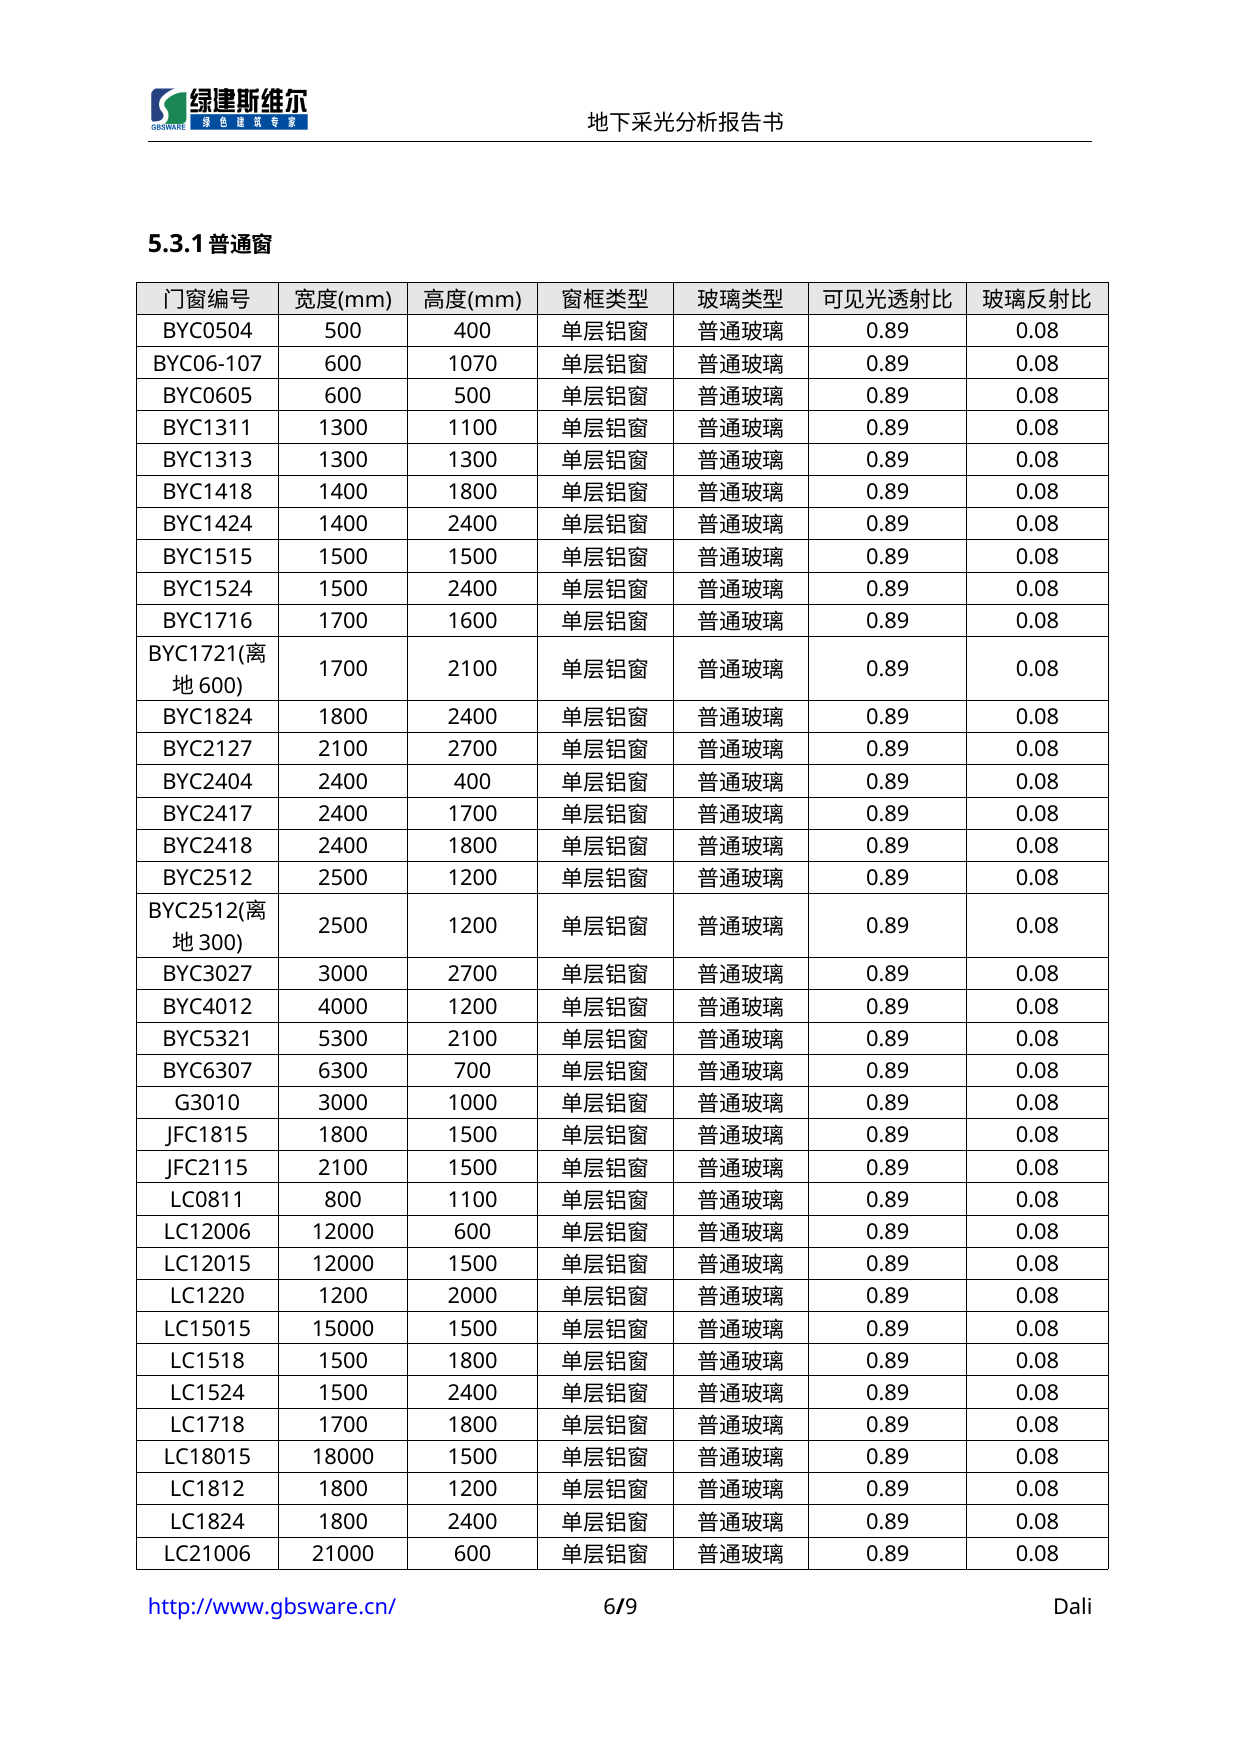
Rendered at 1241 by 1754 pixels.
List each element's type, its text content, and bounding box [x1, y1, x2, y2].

table_cell 单层铝窗 [538, 1538, 673, 1568]
table_cell 1800 [408, 1344, 537, 1375]
table_cell 普通玻璃 [674, 765, 808, 796]
table_cell 0.89 [809, 1505, 966, 1536]
table_cell 400 [408, 765, 537, 796]
table_cell 0.89 [809, 1409, 966, 1440]
table_cell 0.89 [809, 444, 966, 475]
table_header 高度(mm) [408, 283, 537, 314]
table_cell 0.08 [967, 701, 1108, 732]
table_cell 12000 [279, 1216, 407, 1247]
table_cell 0.89 [809, 733, 966, 764]
table_cell 1500 [408, 1441, 537, 1472]
table_cell 600 [279, 347, 407, 378]
table_cell 2500 [279, 894, 407, 957]
table_cell 400 [408, 315, 537, 346]
table_cell 普通玻璃 [674, 315, 808, 346]
table_cell 500 [279, 315, 407, 346]
table_cell 0.89 [809, 1441, 966, 1472]
table_cell BYC2127 [137, 733, 278, 764]
table_cell 0.89 [809, 540, 966, 571]
table_cell 单层铝窗 [538, 765, 673, 796]
table_cell 普通玻璃 [674, 411, 808, 443]
table_cell 0.89 [809, 765, 966, 796]
table_cell 单层铝窗 [538, 637, 673, 700]
table_cell 0.08 [967, 1505, 1108, 1536]
table_cell 普通玻璃 [674, 444, 808, 475]
table_cell 2000 [408, 1280, 537, 1311]
table_header 门窗编号 [137, 283, 278, 314]
table_cell 1200 [279, 1280, 407, 1311]
table_cell 500 [408, 379, 537, 410]
table_cell 普通玻璃 [674, 1376, 808, 1408]
table_cell 0.08 [967, 798, 1108, 828]
table_cell 普通玻璃 [674, 798, 808, 828]
table_cell 2100 [279, 733, 407, 764]
table_cell 2700 [408, 958, 537, 989]
table_cell 0.08 [967, 347, 1108, 378]
table_cell 单层铝窗 [538, 347, 673, 378]
table_cell 0.89 [809, 573, 966, 603]
table_cell 1100 [408, 411, 537, 443]
table_cell 3000 [279, 1087, 407, 1118]
table_cell 普通玻璃 [674, 830, 808, 861]
table_cell JFC1815 [137, 1119, 278, 1150]
table_cell 0.89 [809, 605, 966, 636]
table_cell 普通玻璃 [674, 1441, 808, 1472]
table_cell 单层铝窗 [538, 1119, 673, 1150]
table_cell LC21006 [137, 1538, 278, 1568]
table_cell 普通玻璃 [674, 701, 808, 732]
table_cell 普通玻璃 [674, 958, 808, 989]
table_cell LC1812 [137, 1473, 278, 1504]
table_cell 单层铝窗 [538, 733, 673, 764]
table_cell BYC1311 [137, 411, 278, 443]
table_cell 0.89 [809, 1344, 966, 1375]
table_cell 0.89 [809, 958, 966, 989]
table_cell 1700 [279, 637, 407, 700]
table_cell 0.08 [967, 894, 1108, 957]
table_cell 单层铝窗 [538, 1151, 673, 1182]
table_cell 普通玻璃 [674, 1183, 808, 1214]
table_cell 1100 [408, 1183, 537, 1214]
table_cell BYC6307 [137, 1055, 278, 1086]
table_cell 0.89 [809, 990, 966, 1021]
table_cell 1700 [279, 605, 407, 636]
table_cell 600 [279, 379, 407, 410]
table_cell 1800 [408, 830, 537, 861]
table_cell 0.89 [809, 1023, 966, 1053]
table_cell 单层铝窗 [538, 411, 673, 443]
table_cell 单层铝窗 [538, 1441, 673, 1472]
table_cell 1500 [279, 1376, 407, 1408]
table_cell 1000 [408, 1087, 537, 1118]
table_cell BYC2404 [137, 765, 278, 796]
table_cell 21000 [279, 1538, 407, 1568]
table_cell 普通玻璃 [674, 894, 808, 957]
table_cell 0.08 [967, 1280, 1108, 1311]
table_cell 单层铝窗 [538, 379, 673, 410]
table_cell 0.89 [809, 1183, 966, 1214]
table_cell 2100 [279, 1151, 407, 1182]
table_cell 单层铝窗 [538, 605, 673, 636]
table_cell 单层铝窗 [538, 1409, 673, 1440]
table_cell 0.89 [809, 1473, 966, 1504]
table_cell 0.08 [967, 990, 1108, 1021]
table_cell 普通玻璃 [674, 1344, 808, 1375]
table_cell 0.89 [809, 315, 966, 346]
table_cell 1800 [408, 1409, 537, 1440]
table_cell LC1524 [137, 1376, 278, 1408]
table_cell BYC2418 [137, 830, 278, 861]
table_cell 0.08 [967, 1441, 1108, 1472]
table_cell 0.08 [967, 1087, 1108, 1118]
table_cell BYC2417 [137, 798, 278, 828]
table_cell 单层铝窗 [538, 573, 673, 603]
table_cell 0.89 [809, 798, 966, 828]
table_cell 4000 [279, 990, 407, 1021]
table_cell 普通玻璃 [674, 990, 808, 1021]
table_cell 2400 [408, 573, 537, 603]
table_cell 0.08 [967, 1183, 1108, 1214]
table_header 玻璃类型 [674, 283, 808, 314]
table_cell 5300 [279, 1023, 407, 1053]
table_cell 1300 [279, 444, 407, 475]
table_cell 1500 [408, 1312, 537, 1343]
table_cell 15000 [279, 1312, 407, 1343]
table_cell 单层铝窗 [538, 1280, 673, 1311]
table_cell 普通玻璃 [674, 1280, 808, 1311]
table_cell 单层铝窗 [538, 1344, 673, 1375]
table_cell 单层铝窗 [538, 444, 673, 475]
table_cell 单层铝窗 [538, 1183, 673, 1214]
table_cell 普通玻璃 [674, 1248, 808, 1279]
table_cell 普通玻璃 [674, 605, 808, 636]
subtitle 普通窗 [148, 210, 1092, 275]
table_cell 1500 [279, 573, 407, 603]
table_cell 1200 [408, 862, 537, 893]
table_cell LC1518 [137, 1344, 278, 1375]
table_cell 0.89 [809, 1087, 966, 1118]
table_cell BYC1716 [137, 605, 278, 636]
table_cell 2700 [408, 733, 537, 764]
table_cell 2500 [279, 862, 407, 893]
table_cell 6300 [279, 1055, 407, 1086]
table_cell 0.08 [967, 1023, 1108, 1053]
table_cell LC1718 [137, 1409, 278, 1440]
table_cell BYC5321 [137, 1023, 278, 1053]
table_cell 0.08 [967, 1216, 1108, 1247]
table_cell 单层铝窗 [538, 990, 673, 1021]
table_cell 0.08 [967, 637, 1108, 700]
table_cell 2400 [408, 1505, 537, 1536]
table_cell 普通玻璃 [674, 508, 808, 539]
table_cell 普通玻璃 [674, 1505, 808, 1536]
table_cell 0.89 [809, 508, 966, 539]
table_cell 18000 [279, 1441, 407, 1472]
table_header 可见光透射比 [809, 283, 966, 314]
table_cell 0.08 [967, 1151, 1108, 1182]
table_header 宽度(mm) [279, 283, 407, 314]
table_cell 0.08 [967, 1538, 1108, 1568]
table_cell 单层铝窗 [538, 862, 673, 893]
table_cell 1400 [279, 508, 407, 539]
table_cell 2400 [279, 798, 407, 828]
table_cell 普通玻璃 [674, 733, 808, 764]
table_cell 0.08 [967, 315, 1108, 346]
table_cell BYC0605 [137, 379, 278, 410]
table_cell 普通玻璃 [674, 637, 808, 700]
table_cell 0.08 [967, 444, 1108, 475]
table_cell 0.89 [809, 1055, 966, 1086]
table_cell BYC1524 [137, 573, 278, 603]
table_cell LC0811 [137, 1183, 278, 1214]
table_cell 2400 [279, 765, 407, 796]
table_cell 0.89 [809, 1280, 966, 1311]
table_cell BYC2512 [137, 862, 278, 893]
table_cell LC12015 [137, 1248, 278, 1279]
table_cell 1500 [408, 1248, 537, 1279]
table_cell BYC1721(离地600) [137, 637, 278, 700]
table_cell 0.89 [809, 1248, 966, 1279]
table_cell JFC2115 [137, 1151, 278, 1182]
table_cell 1500 [408, 540, 537, 571]
table_cell 0.89 [809, 1151, 966, 1182]
table_cell 单层铝窗 [538, 476, 673, 507]
table_cell BYC1418 [137, 476, 278, 507]
table_cell 0.89 [809, 1216, 966, 1247]
table_cell 1200 [408, 1473, 537, 1504]
table_cell 1200 [408, 990, 537, 1021]
table_cell 单层铝窗 [538, 1055, 673, 1086]
table_cell 0.08 [967, 379, 1108, 410]
table_cell 0.08 [967, 1376, 1108, 1408]
table_cell 0.89 [809, 701, 966, 732]
table_cell 0.08 [967, 1055, 1108, 1086]
table_cell 0.89 [809, 347, 966, 378]
table_cell 0.08 [967, 765, 1108, 796]
table_cell 普通玻璃 [674, 1087, 808, 1118]
table_cell BYC2512(离地300) [137, 894, 278, 957]
table_header 玻璃反射比 [967, 283, 1108, 314]
picture [147, 88, 309, 131]
table_cell 2400 [408, 701, 537, 732]
table_cell 0.08 [967, 573, 1108, 603]
table_cell 0.08 [967, 733, 1108, 764]
table_cell BYC1313 [137, 444, 278, 475]
table_cell 2400 [408, 1376, 537, 1408]
table_cell 单层铝窗 [538, 830, 673, 861]
table_cell 0.08 [967, 1473, 1108, 1504]
table_cell LC1824 [137, 1505, 278, 1536]
table_cell 单层铝窗 [538, 1505, 673, 1536]
table_cell 2100 [408, 637, 537, 700]
table_cell 0.08 [967, 476, 1108, 507]
table_cell 单层铝窗 [538, 508, 673, 539]
table_cell 1800 [408, 476, 537, 507]
table_cell 单层铝窗 [538, 1216, 673, 1247]
table_cell 普通玻璃 [674, 1151, 808, 1182]
table_cell 单层铝窗 [538, 701, 673, 732]
table_cell 单层铝窗 [538, 1023, 673, 1053]
table_cell 1800 [279, 1473, 407, 1504]
table_cell BYC4012 [137, 990, 278, 1021]
table_cell LC15015 [137, 1312, 278, 1343]
table_cell BYC1824 [137, 701, 278, 732]
table_cell 0.08 [967, 1312, 1108, 1343]
table_cell 单层铝窗 [538, 1087, 673, 1118]
table_cell 0.89 [809, 862, 966, 893]
table_cell G3010 [137, 1087, 278, 1118]
table_cell 0.89 [809, 476, 966, 507]
table_cell BYC1424 [137, 508, 278, 539]
table_cell 3000 [279, 958, 407, 989]
table_cell 0.08 [967, 540, 1108, 571]
table_cell 0.08 [967, 1248, 1108, 1279]
table_cell 1070 [408, 347, 537, 378]
table_cell 1500 [408, 1151, 537, 1182]
table_cell 0.89 [809, 411, 966, 443]
table_cell 800 [279, 1183, 407, 1214]
table_cell 单层铝窗 [538, 1248, 673, 1279]
table_cell 1500 [279, 540, 407, 571]
table_cell 1600 [408, 605, 537, 636]
table_cell 普通玻璃 [674, 862, 808, 893]
table_cell 1200 [408, 894, 537, 957]
table_cell 0.89 [809, 830, 966, 861]
table_cell 单层铝窗 [538, 315, 673, 346]
table_cell 0.08 [967, 1344, 1108, 1375]
table_cell 2400 [408, 508, 537, 539]
table_cell 0.89 [809, 1538, 966, 1568]
table_cell LC12006 [137, 1216, 278, 1247]
table_cell 0.08 [967, 1409, 1108, 1440]
table_cell 0.08 [967, 958, 1108, 989]
table_cell 普通玻璃 [674, 1538, 808, 1568]
table_cell 0.89 [809, 1119, 966, 1150]
table_cell 普通玻璃 [674, 1312, 808, 1343]
table_cell 1300 [408, 444, 537, 475]
table_cell 1700 [408, 798, 537, 828]
table_cell 普通玻璃 [674, 476, 808, 507]
table_cell BYC06-107 [137, 347, 278, 378]
table_cell 1500 [279, 1344, 407, 1375]
table_cell BYC3027 [137, 958, 278, 989]
table_cell 0.08 [967, 605, 1108, 636]
table_cell 0.89 [809, 1312, 966, 1343]
table_cell 1800 [279, 1119, 407, 1150]
table_cell LC18015 [137, 1441, 278, 1472]
table_cell 0.08 [967, 830, 1108, 861]
table_cell 1700 [279, 1409, 407, 1440]
table_cell 普通玻璃 [674, 573, 808, 603]
table_cell 1400 [279, 476, 407, 507]
table_cell 0.89 [809, 379, 966, 410]
table_cell 普通玻璃 [674, 540, 808, 571]
table_cell 普通玻璃 [674, 1055, 808, 1086]
table_cell 1800 [279, 1505, 407, 1536]
table_cell 单层铝窗 [538, 1312, 673, 1343]
table_cell 600 [408, 1538, 537, 1568]
table_cell 0.08 [967, 862, 1108, 893]
table_header 窗框类型 [538, 283, 673, 314]
table_cell 普通玻璃 [674, 1216, 808, 1247]
table_cell 普通玻璃 [674, 1119, 808, 1150]
table_cell 0.89 [809, 1376, 966, 1408]
table_cell 0.89 [809, 637, 966, 700]
table_cell 单层铝窗 [538, 1376, 673, 1408]
table_cell 普通玻璃 [674, 1473, 808, 1504]
table_cell 1800 [279, 701, 407, 732]
table_cell 12000 [279, 1248, 407, 1279]
table_cell 普通玻璃 [674, 379, 808, 410]
table_cell 1300 [279, 411, 407, 443]
table_cell 单层铝窗 [538, 894, 673, 957]
table_cell 600 [408, 1216, 537, 1247]
table_cell 0.08 [967, 1119, 1108, 1150]
table_cell 1500 [408, 1119, 537, 1150]
table_cell 700 [408, 1055, 537, 1086]
table_cell 2400 [279, 830, 407, 861]
table_cell 单层铝窗 [538, 540, 673, 571]
table_cell 普通玻璃 [674, 1023, 808, 1053]
table_cell 2100 [408, 1023, 537, 1053]
table_cell LC1220 [137, 1280, 278, 1311]
table_cell 普通玻璃 [674, 1409, 808, 1440]
table_cell 普通玻璃 [674, 347, 808, 378]
table_cell 0.89 [809, 894, 966, 957]
table_cell 0.08 [967, 411, 1108, 443]
table_cell BYC0504 [137, 315, 278, 346]
table_cell 单层铝窗 [538, 958, 673, 989]
table_cell 0.08 [967, 508, 1108, 539]
table_cell 单层铝窗 [538, 1473, 673, 1504]
table_cell BYC1515 [137, 540, 278, 571]
table_cell 单层铝窗 [538, 798, 673, 828]
